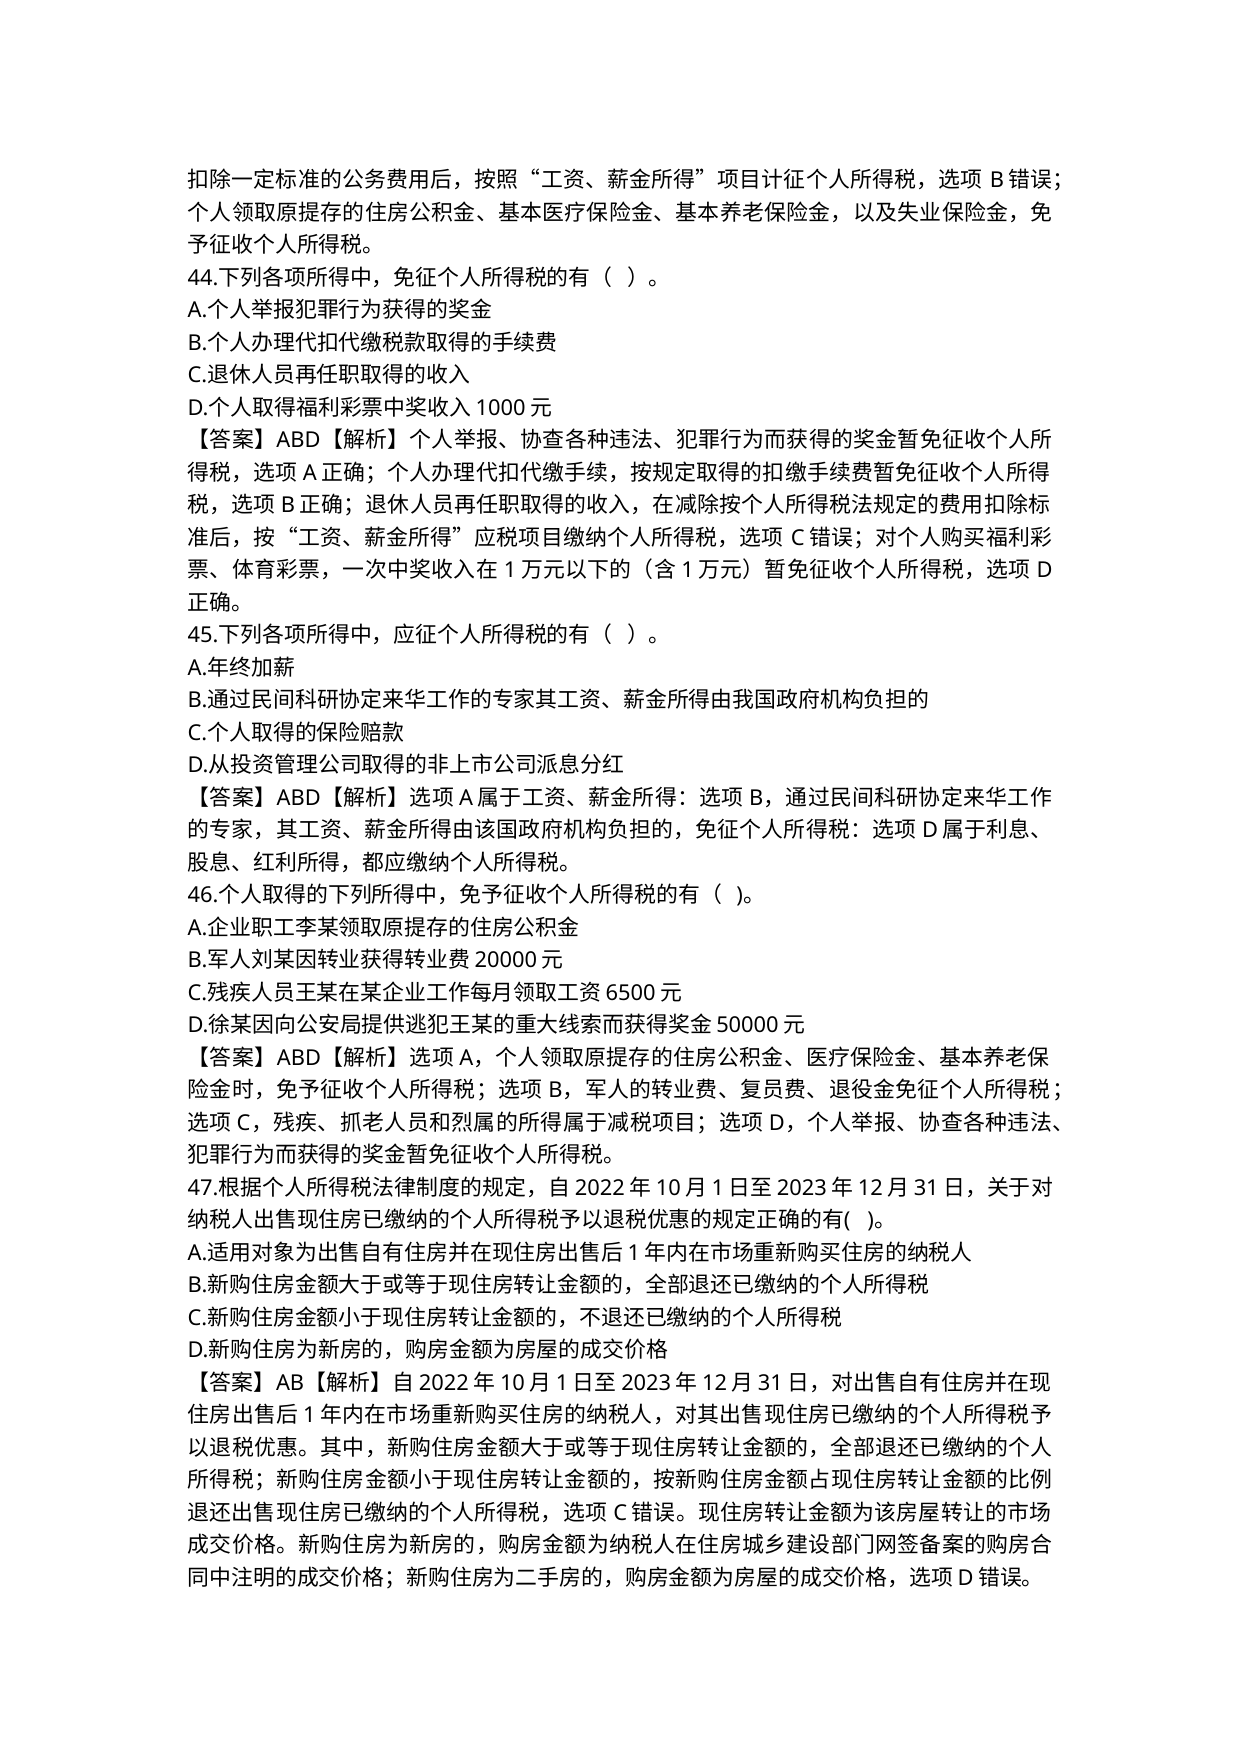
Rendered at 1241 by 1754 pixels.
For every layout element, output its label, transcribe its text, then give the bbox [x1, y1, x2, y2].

text 45.下列各项所得中，应征个人所得税的有（ ）。 [187, 617, 1053, 649]
text C.退休人员再任职取得的收入 [187, 357, 1053, 389]
text B.军人刘某因转业获得转业费20000元 [187, 942, 1053, 974]
text 46.个人取得的下列所得中，免予征收个人所得税的有（ )。 [187, 877, 1053, 909]
text A.企业职工李某领取原提存的住房公积金 [187, 909, 1053, 942]
text B.个人办理代扣代缴税款取得的手续费 [187, 324, 1053, 357]
text C.个人取得的保险赔款 [187, 714, 1053, 747]
text A.年终加薪 [187, 649, 1053, 682]
text A.个人举报犯罪行为获得的奖金 [187, 292, 1053, 324]
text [187, 162, 1053, 259]
text 【答案】ABD【解析】选项A属于工资、薪金所得：选项B，通过民间科研协定来华工作的专家，其工资、薪金所得由该国政府机构负担的，免征个人所得税：选项D属于利息、股息、红利所得，都应缴纳个人所得税。 [187, 779, 1053, 877]
text 44.下列各项所得中，免征个人所得税的有（ ）。 [187, 259, 1053, 292]
text D.从投资管理公司取得的非上市公司派息分红 [187, 747, 1053, 779]
text C.新购住房金额小于现住房转让金额的，不退还已缴纳的个人所得税 [187, 1299, 1053, 1332]
text B.通过民间科研协定来华工作的专家其工资、薪金所得由我国政府机构负担的 [187, 682, 1053, 714]
text A.适用对象为出售自有住房并在现住房出售后1年内在市场重新购买住房的纳税人 [187, 1234, 1053, 1267]
text D.个人取得福利彩票中奖收入1000元 [187, 389, 1053, 422]
text 【答案】ABD【解析】选项A，个人领取原提存的住房公积金、医疗保险金、基本养老保险金时，免予征收个人所得税；选项B，军人的转业费、复员费、退役金免征个人所得税；选项C，残疾、抓老人员和烈属的所得属于减税项目；选项D，个人举报、协查各种违法、犯罪行为而获得的奖金暂免征收个人所得税。 [187, 1039, 1053, 1169]
text B.新购住房金额大于或等于现住房转让金额的，全部退还已缴纳的个人所得税 [187, 1267, 1053, 1299]
text D.徐某因向公安局提供逃犯王某的重大线索而获得奖金50000元 [187, 1007, 1053, 1039]
text 【答案】AB【解析】自2022年10月1日至2023年12月31日，对出售自有住房并在现住房出售后1年内在市场重新购买住房的纳税人，对其出售现住房已缴纳的个人所得税予以退税优惠。其中，新购住房金额大于或等于现住房转让金额的，全部退还已缴纳的个人所得税；新购住房金额小于现住房转让金额的，按新购住房金额占现住房转让金额的比例退还出售现住房已缴纳的个人所得税，选项C错误。现住房转让金额为该房屋转让的市场成交价格。新购住房为新房的，购房金额为纳税人在住房城乡建设部门网签备案的购房合同中注明的成交价格；新购住房为二手房的，购房金额为房屋的成交价格，选项D错误。 [187, 1364, 1053, 1592]
text C.残疾人员王某在某企业工作每月领取工资6500元 [187, 974, 1053, 1007]
text 【答案】ABD【解析】个人举报、协查各种违法、犯罪行为而获得的奖金暂免征收个人所得税，选项A正确；个人办理代扣代缴手续，按规定取得的扣缴手续费暂免征收个人所得税，选项B正确；退休人员再任职取得的收入，在减除按个人所得税法规定的费用扣除标准后，按“工资、薪金所得”应税项目缴纳个人所得税，选项C错误；对个人购买福利彩票、体育彩票，一次中奖收入在1万元以下的（含1万元）暂免征收个人所得税，选项D正确。 [187, 422, 1053, 617]
text 47.根据个人所得税法律制度的规定，自2022年10月1日至2023年12月31日，关于对纳税人出售现住房已缴纳的个人所得税予以退税优惠的规定正确的有( )。 [187, 1169, 1053, 1234]
text D.新购住房为新房的，购房金额为房屋的成交价格 [187, 1332, 1053, 1364]
